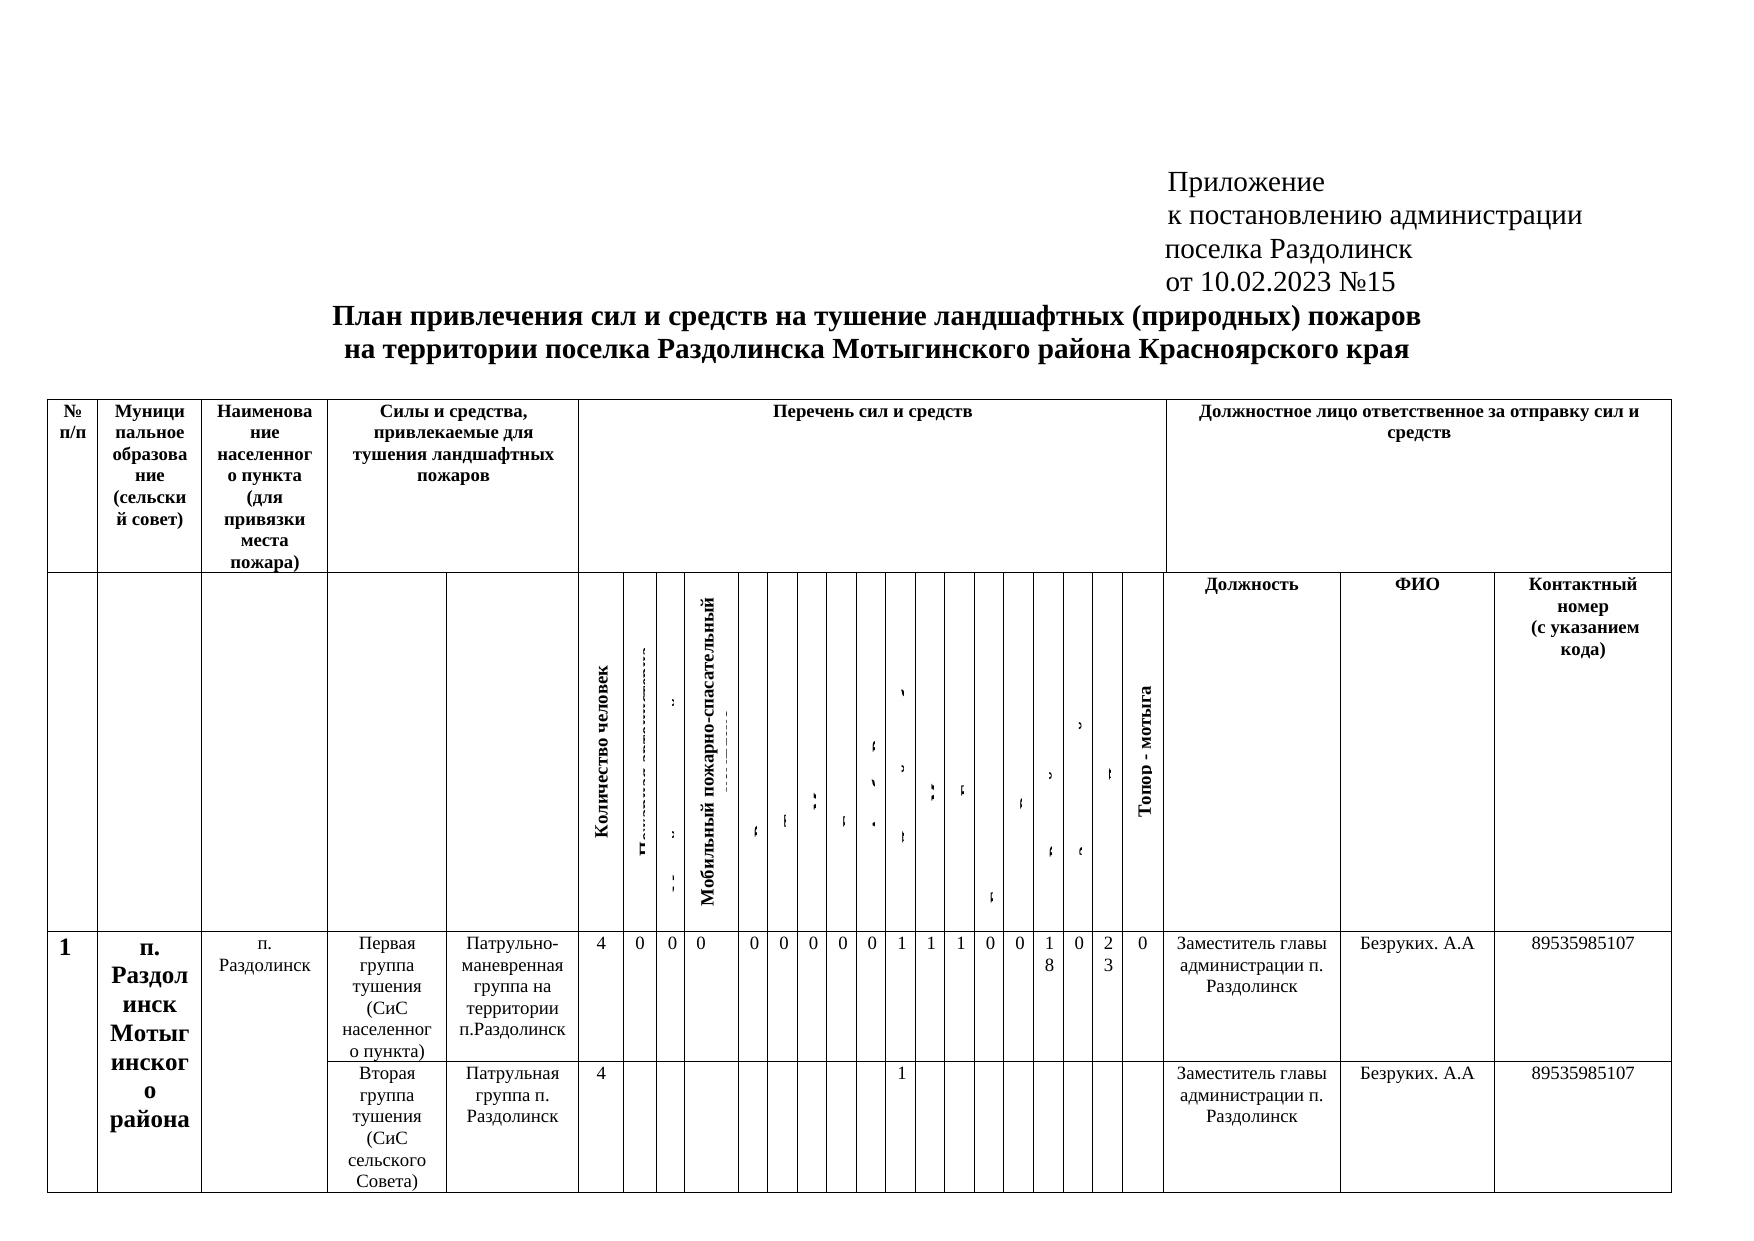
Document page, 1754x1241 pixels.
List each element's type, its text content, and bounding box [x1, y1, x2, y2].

table_cell [328, 573, 446, 931]
table_header Перечень сил и средств [579, 400, 1166, 572]
table_cell Грузовая машина [827, 573, 856, 931]
table_cell [98, 573, 201, 931]
table_cell 0 [739, 932, 767, 1061]
table_cell [1064, 1062, 1092, 1192]
table_cell Лопата [1093, 573, 1122, 931]
table_cell Трактор с плугом [768, 573, 797, 931]
table_header Муниципальное образование (сельский совет) [98, 400, 201, 572]
table_cell Зажигательный аппарат [1064, 573, 1092, 931]
table_cell [202, 573, 327, 931]
table_cell [685, 1062, 738, 1192]
table_cell [798, 1062, 826, 1192]
table_cell Ранцевый огнетушитель [1034, 573, 1063, 931]
table_header Силы и средства, привлекаемые для тушения ландшафтных пожаров [328, 400, 578, 572]
table_cell [916, 1062, 944, 1192]
text План привлечения сил и средств на тушение ландшафтных (природных) пожаров [59, 298, 1695, 331]
table_cell Беспилотные летательные системы [975, 573, 1003, 931]
table_cell Мотовездеход [798, 573, 826, 931]
table_header Наименование населенного пункта (для привязки места пожара) [202, 400, 327, 572]
table_cell Воздуходувка [1004, 573, 1033, 931]
table_cell Безруких. А.А [1341, 1062, 1494, 1192]
table_cell [657, 1062, 684, 1192]
table_cell Должность [1164, 573, 1340, 931]
table_cell Легковой автомобиль [886, 573, 915, 931]
table_cell [48, 573, 97, 931]
table_cell [1093, 1062, 1122, 1192]
table_cell [1123, 1062, 1163, 1192]
text к постановлению администрации [59, 197, 1695, 231]
table_cell 4 [579, 932, 623, 1061]
table_cell 1 [48, 932, 97, 1192]
table_cell 1 [916, 932, 944, 1061]
table_cell п. Раздолинск [202, 932, 327, 1192]
table_cell Безруких. А.А [1341, 932, 1494, 1061]
table_cell 89535985107 [1495, 1062, 1671, 1192]
table_cell Мобильный пожарно-спасательный комплекс [685, 573, 738, 931]
table_cell 0 [657, 932, 684, 1061]
table_cell Водовозная машина [739, 573, 767, 931]
table_cell [827, 1062, 856, 1192]
table_header Должностное лицо ответственное за отправку сил и средств [1167, 400, 1671, 572]
table_cell 4 [579, 1062, 623, 1192]
table_header № п/п [48, 400, 97, 572]
table_cell Заместитель главы администрации п. Раздолинск [1164, 932, 1340, 1061]
table_cell ФИО [1341, 573, 1494, 931]
table_cell Патрульно-маневренная группа на территории п.Раздолинск [447, 932, 578, 1061]
table_cell Количество человек [579, 573, 623, 931]
text от 10.02.2023 №15 [59, 264, 1695, 298]
table_cell 0 [1064, 932, 1092, 1061]
table_cell [857, 1062, 885, 1192]
table_cell 1 [886, 932, 915, 1061]
table_cell 1 [886, 1062, 915, 1192]
table_cell 1 [945, 932, 974, 1061]
table_cell 89535985107 [1495, 932, 1671, 1061]
text на территории поселка Раздолинска Мотыгинского района Красноярского края [59, 331, 1695, 365]
table_cell 0 [857, 932, 885, 1061]
table_cell Заместитель главы администрации п. Раздолинск [1164, 1062, 1340, 1192]
table_cell п. Раздолинск Мотыгинского района [98, 932, 201, 1192]
table_cell Бензопила [945, 573, 974, 931]
table_cell 0 [624, 932, 656, 1061]
table_cell [768, 1062, 797, 1192]
table_cell 0 [827, 932, 856, 1061]
table_cell Патрульная группа п. Раздолинск [447, 1062, 578, 1192]
table_cell Малый лесопожарный комплекс [657, 573, 684, 931]
table_cell [1034, 1062, 1063, 1192]
table_cell Автобус, Вахтовка [857, 573, 885, 931]
table_cell 0 [798, 932, 826, 1061]
table_cell 23 [1093, 932, 1122, 1061]
table_cell 0 [975, 932, 1003, 1061]
table_cell [975, 1062, 1003, 1192]
table_cell Контактный номер (с указанием кода) [1495, 573, 1671, 931]
table_cell 18 [1034, 932, 1063, 1061]
table_cell Первая группа тушения (СиС населенного пункта) [328, 932, 446, 1061]
table_cell 0 [768, 932, 797, 1061]
table_cell [447, 573, 578, 931]
table_cell 0 [685, 932, 738, 1061]
table_cell [1004, 1062, 1033, 1192]
table_cell 0 [1004, 932, 1033, 1061]
table_cell Вторая группа тушения (СиС сельского Совета) [328, 1062, 446, 1192]
table_cell [739, 1062, 767, 1192]
text поселка Раздолинск [59, 231, 1695, 264]
table_cell 0 [1123, 932, 1163, 1061]
table_cell Топор - мотыга [1123, 573, 1163, 931]
table_cell [624, 1062, 656, 1192]
table_cell Пожарная автоцистерна [624, 573, 656, 931]
table_cell Мотопомпа [916, 573, 944, 931]
text Приложение [59, 164, 1695, 197]
table_cell [945, 1062, 974, 1192]
